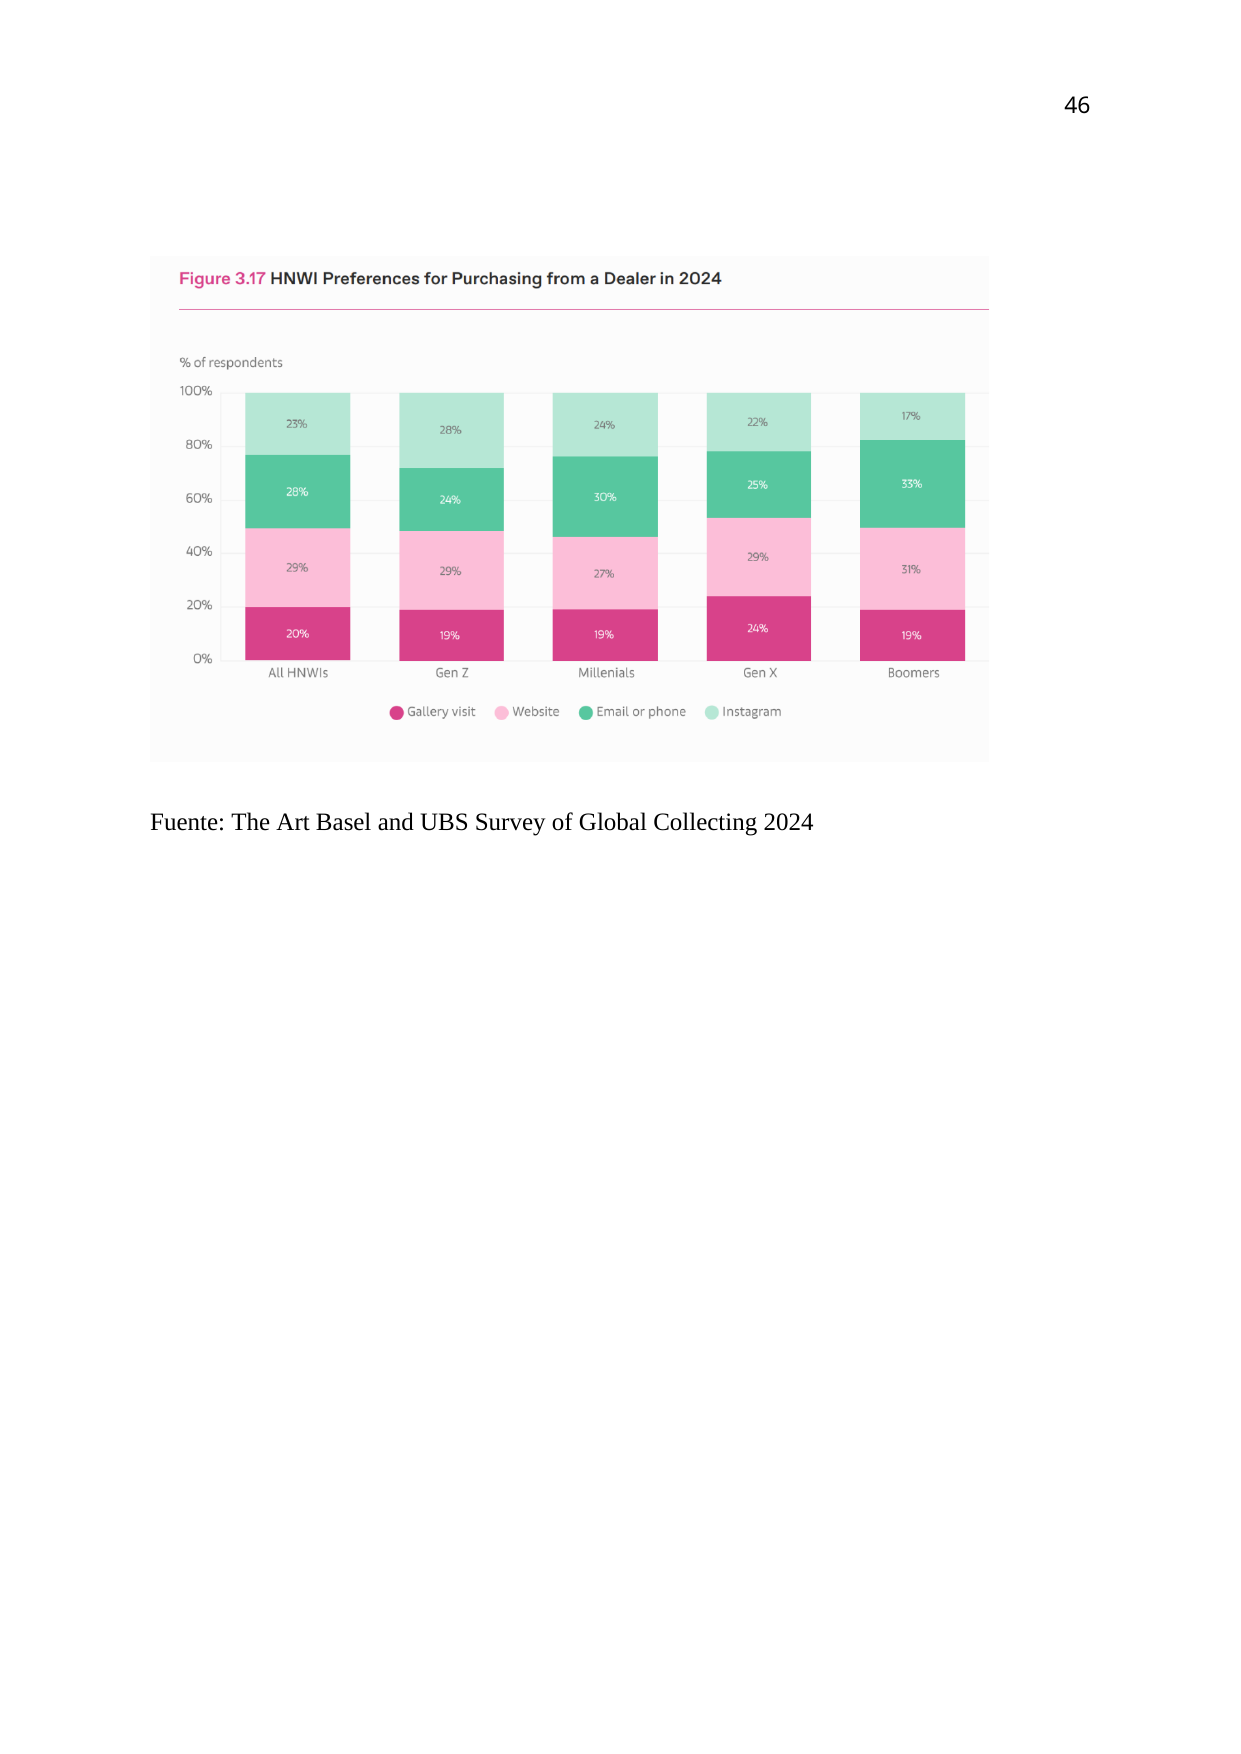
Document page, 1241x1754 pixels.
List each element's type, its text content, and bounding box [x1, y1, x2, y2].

picture [150, 256, 990, 762]
text Fuente: The Art Basel and UBS Survey of Global Collecting 2024 [150, 807, 1090, 836]
